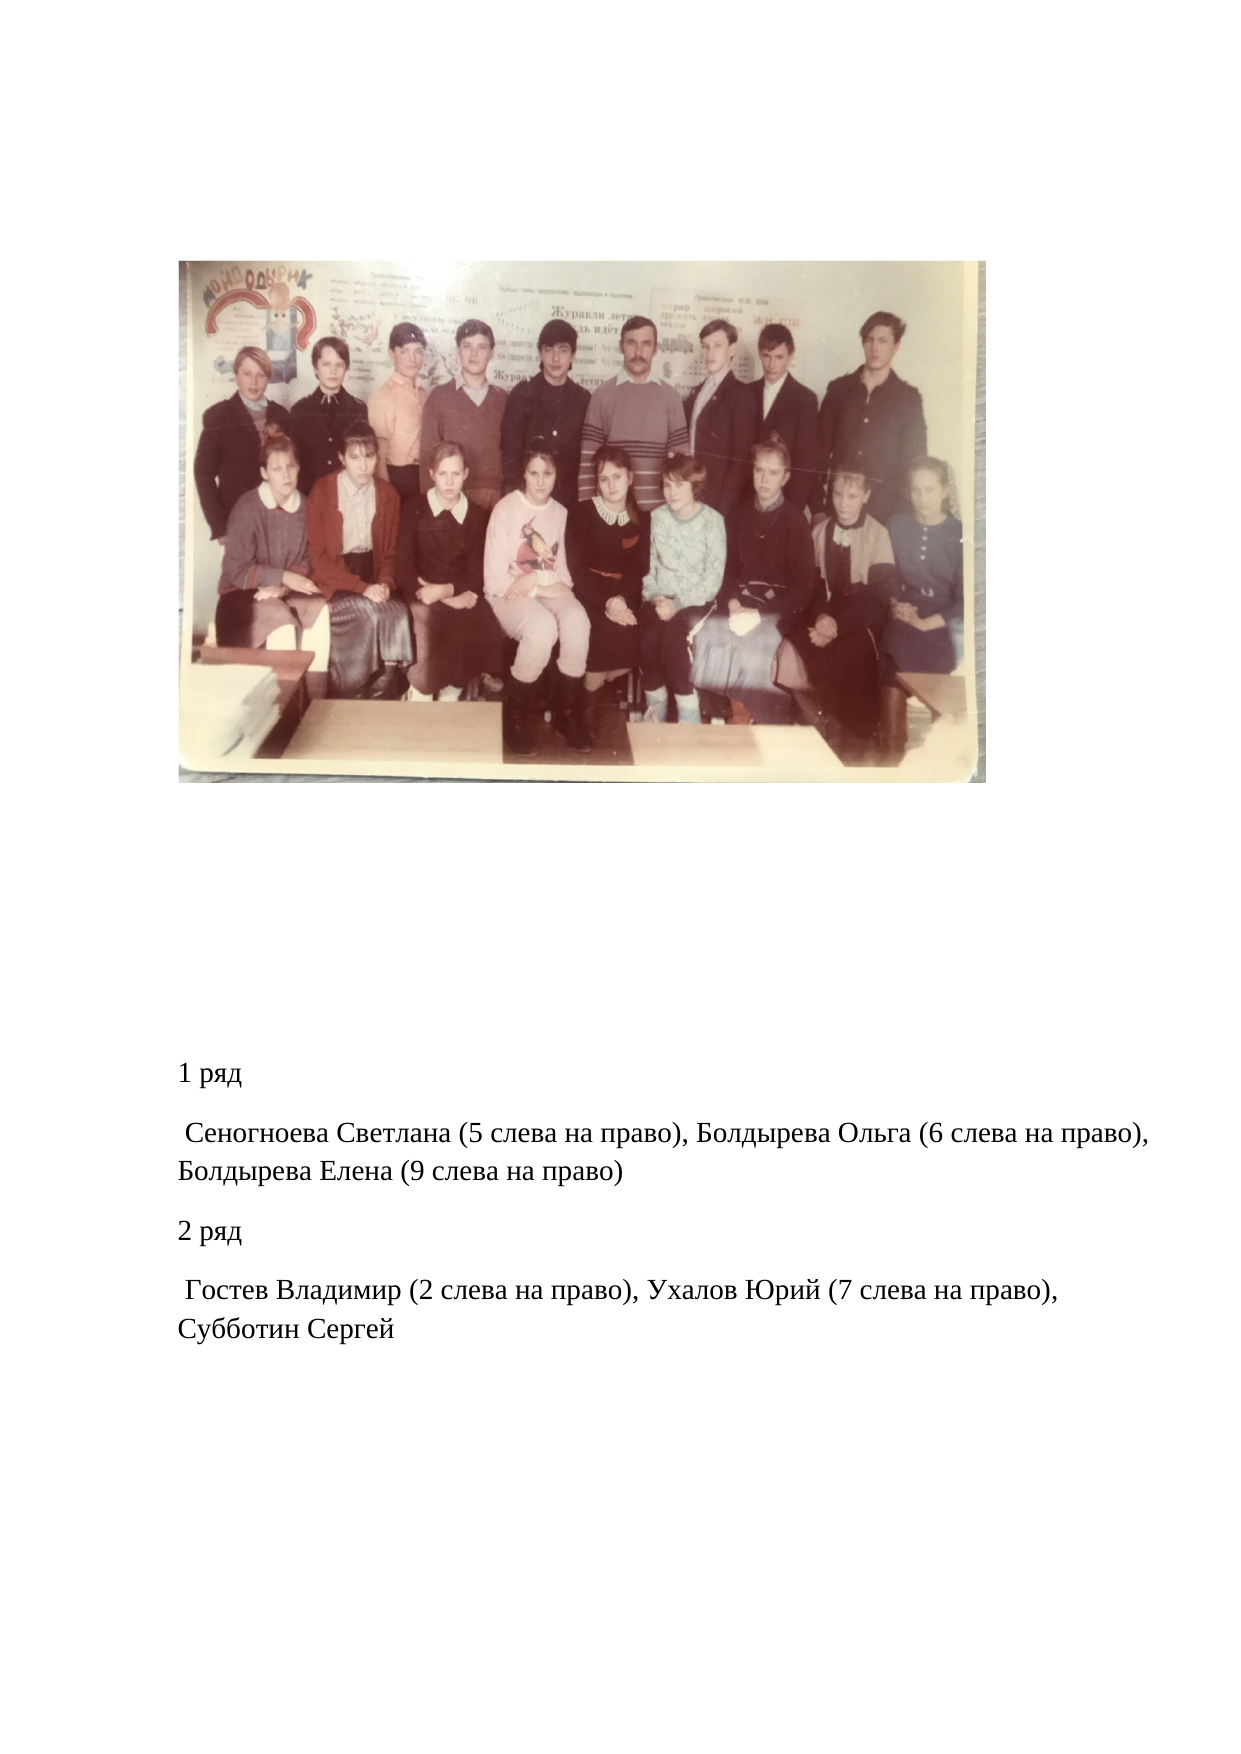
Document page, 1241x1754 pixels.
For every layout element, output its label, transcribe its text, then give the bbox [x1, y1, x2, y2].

text Гостев Владимир (2 слева на право), Ухалов Юрий (7 слева на право), Субботин Сергей [177, 1272, 1152, 1344]
text 1 ряд [177, 1056, 1152, 1089]
text Сеногноева Светлана (5 слева на право), Болдырева Ольга (6 слева на право), Болдырева Елена (9 слева на право) [177, 1115, 1152, 1187]
picture [180, 261, 985, 783]
text 2 ряд [177, 1213, 1152, 1246]
